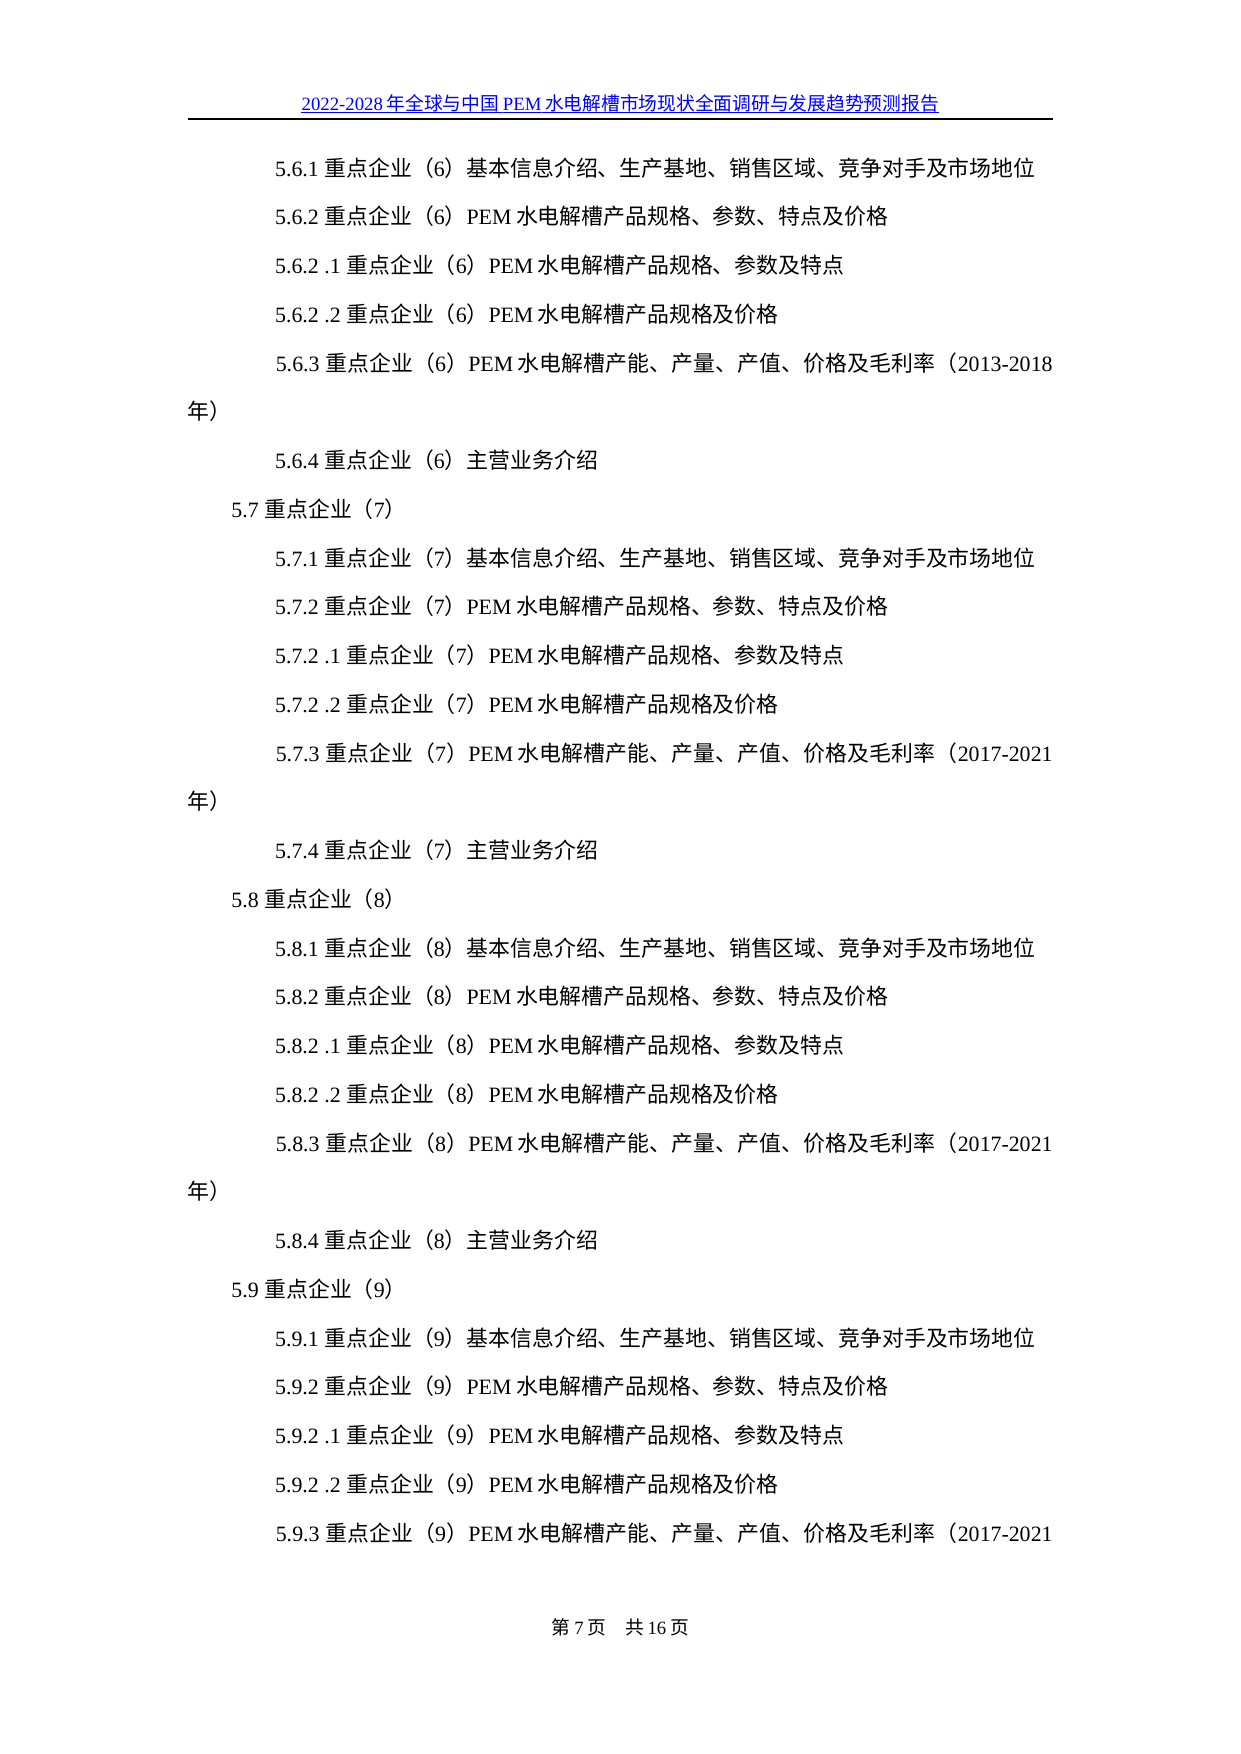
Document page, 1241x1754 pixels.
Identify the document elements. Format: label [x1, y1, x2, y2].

text [187, 150, 1053, 1548]
